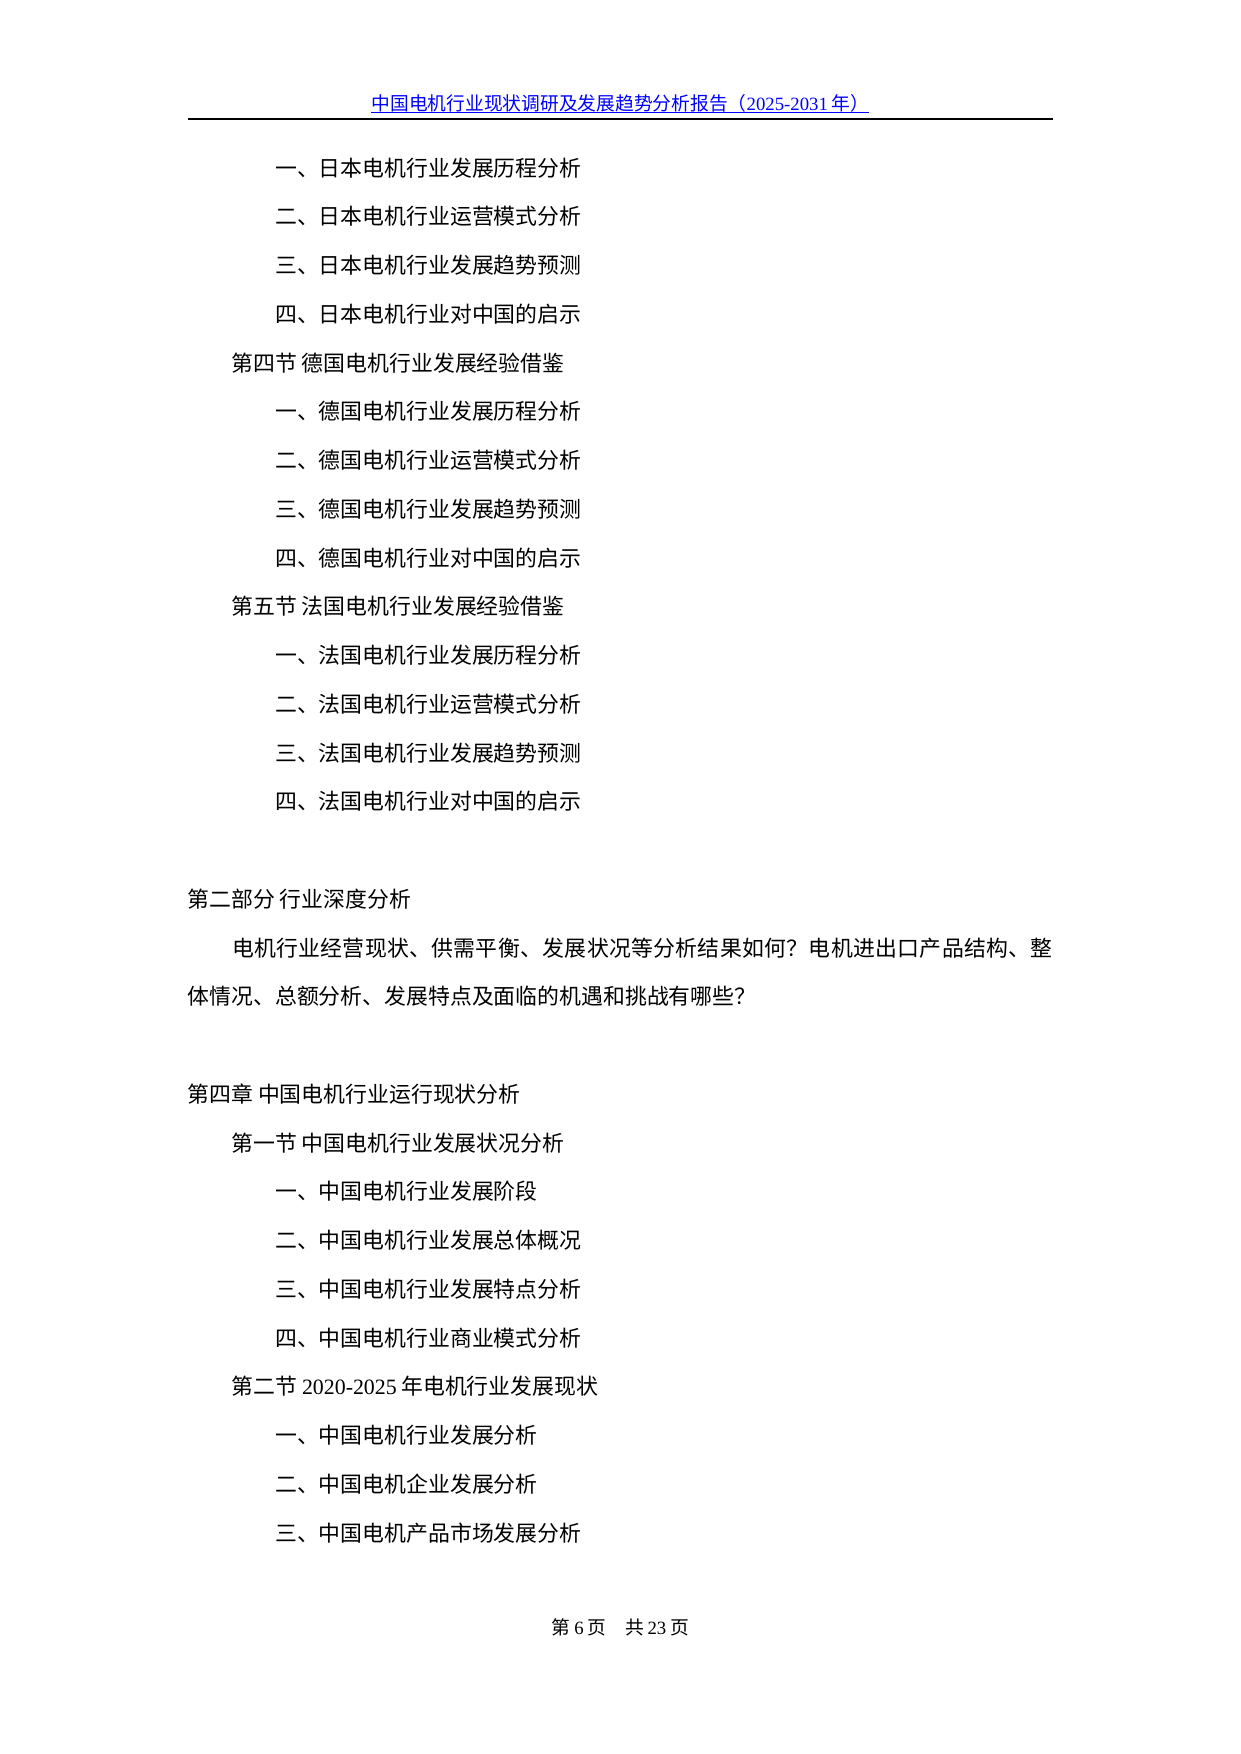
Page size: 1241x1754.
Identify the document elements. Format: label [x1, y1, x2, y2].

text [187, 150, 1053, 1548]
